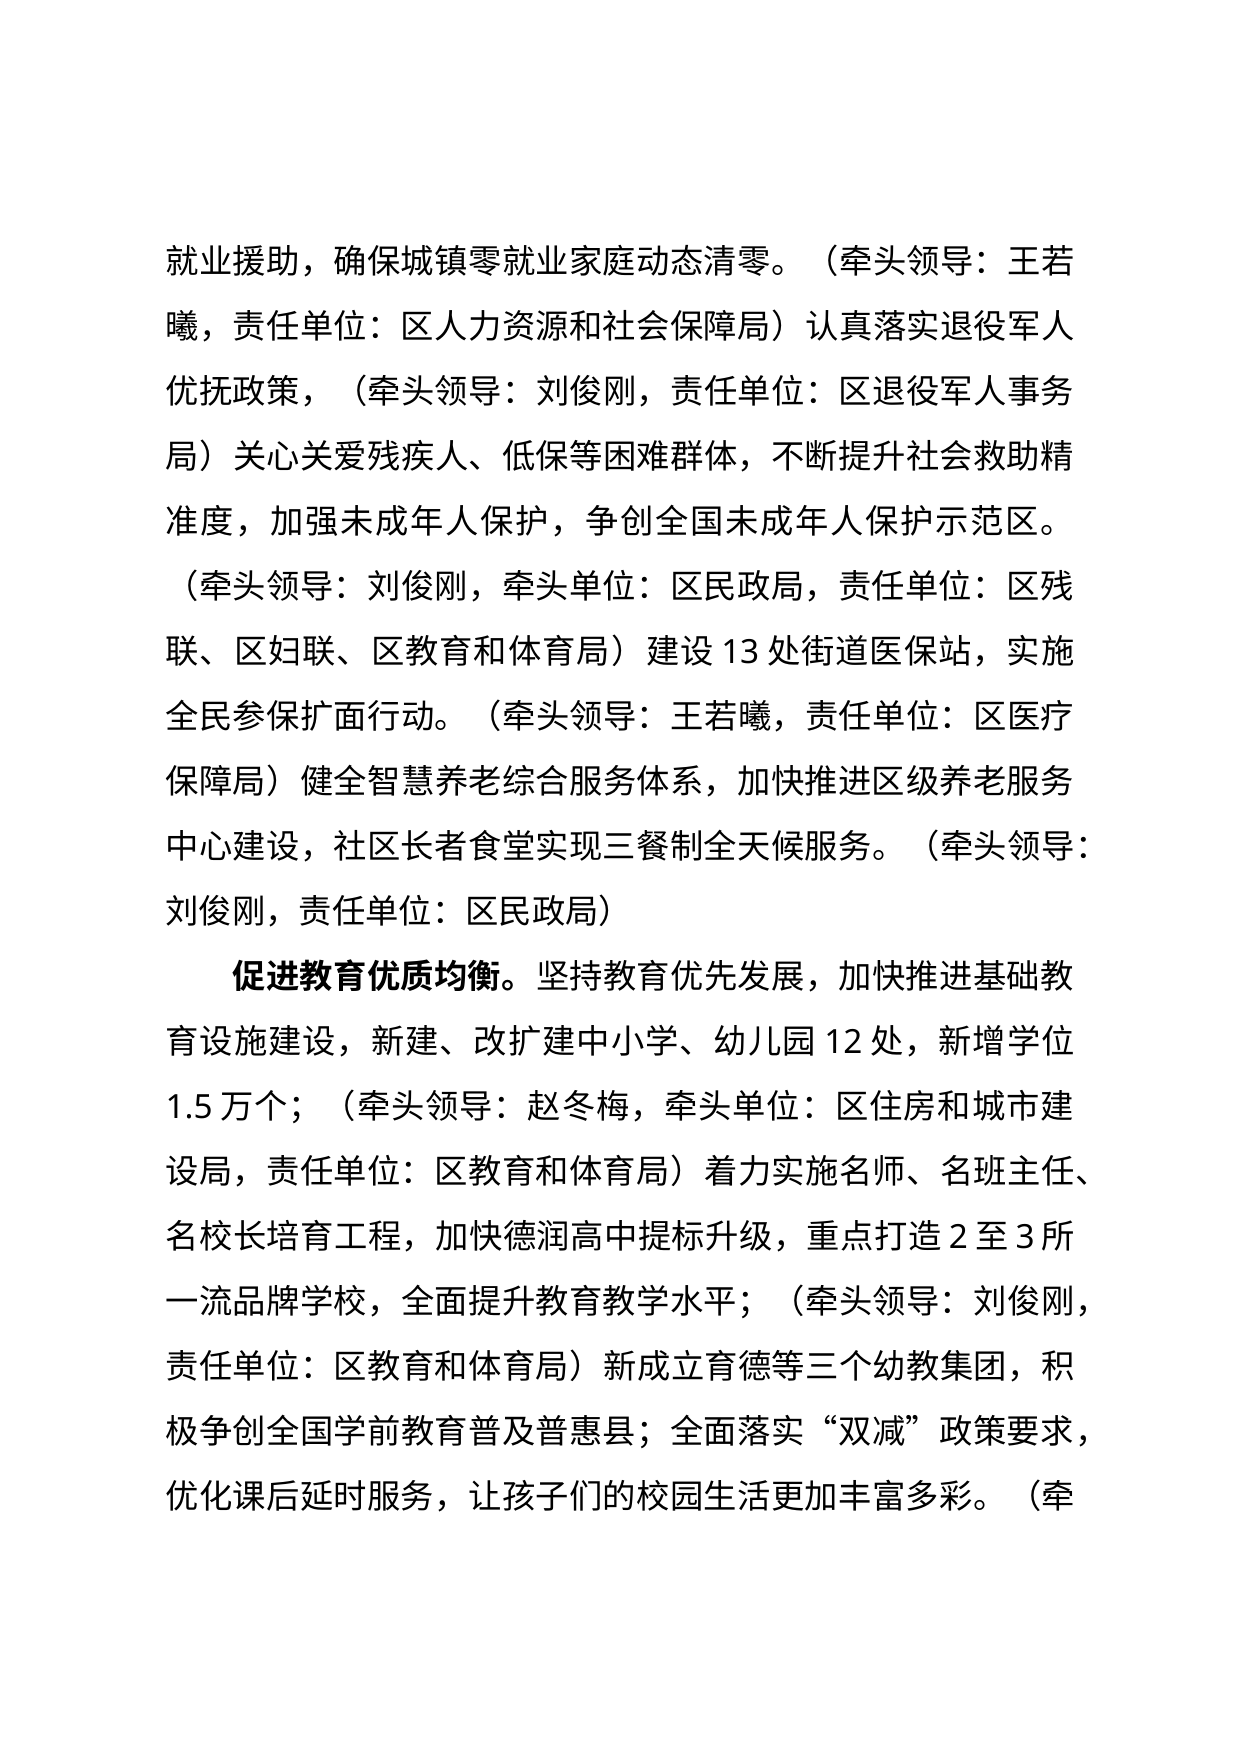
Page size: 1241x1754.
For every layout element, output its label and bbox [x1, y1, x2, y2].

text [165, 942, 1075, 1527]
text [165, 227, 1075, 942]
